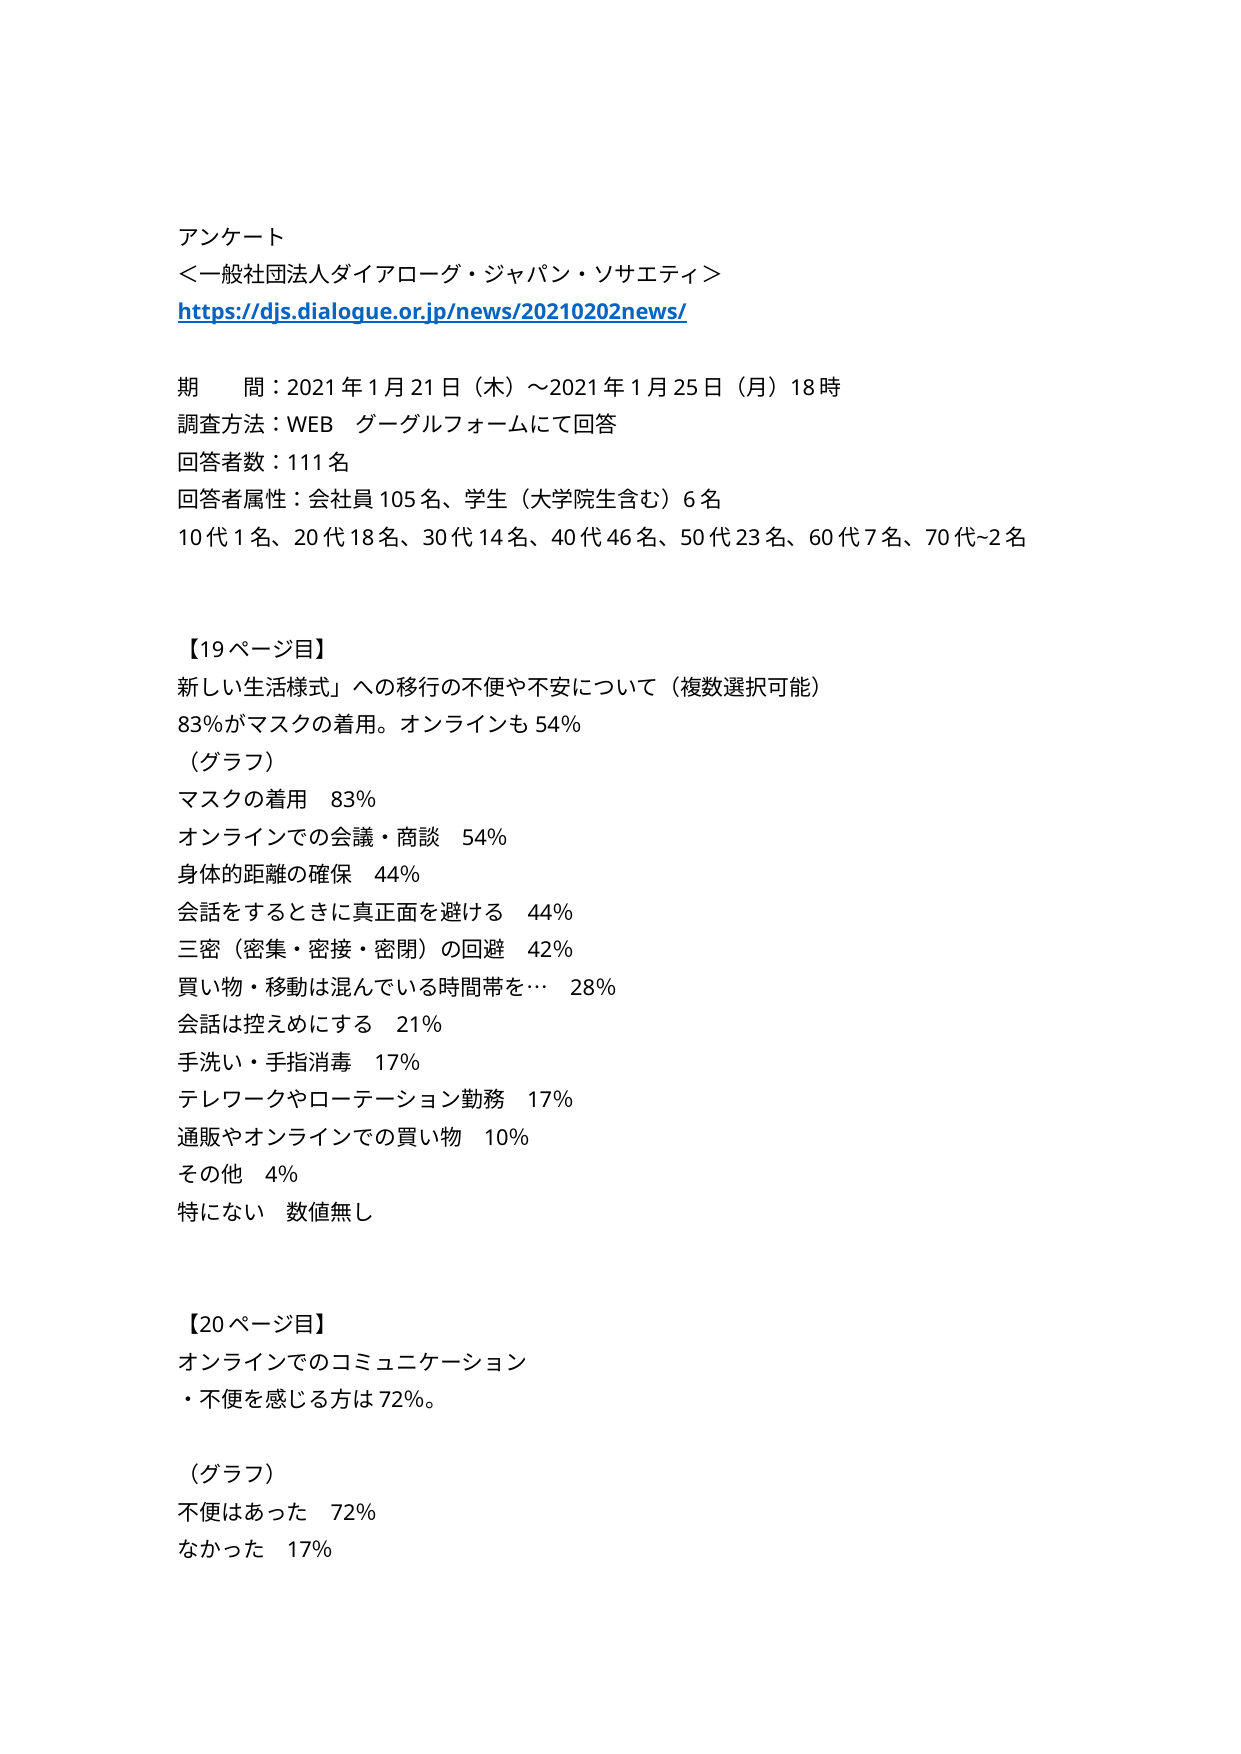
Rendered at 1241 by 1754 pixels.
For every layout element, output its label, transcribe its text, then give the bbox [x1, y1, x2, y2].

text 買い物・移動は混んでいる時間帯を… 28％ [177, 967, 1063, 1004]
text （グラフ） [177, 1454, 1063, 1492]
text 身体的距離の確保 44％ [177, 854, 1063, 892]
text ・不便を感じる方は72％。 [177, 1379, 1063, 1417]
text 【19ページ目】 [177, 629, 1063, 667]
text テレワークやローテーション勤務 17％ [177, 1079, 1063, 1117]
text 10代1名、20代18名、30代14名、40代46名、50代23名、60代7名、70代~2名 [177, 517, 1063, 554]
text 83％がマスクの着用。オンラインも54％ [177, 704, 1063, 742]
text 特にない 数値無し [177, 1192, 1063, 1229]
text ＜一般社団法人ダイアローグ・ジャパン・ソサエティ＞ [177, 254, 1063, 292]
text 新しい生活様式」への移行の不便や不安について（複数選択可能） [177, 667, 1063, 704]
text 【20ページ目】 [177, 1304, 1063, 1342]
text 会話は控えめにする 21％ [177, 1004, 1063, 1042]
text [177, 217, 1063, 254]
text マスクの着用 83％ [177, 779, 1063, 817]
text その他 4％ [177, 1154, 1063, 1192]
text 手洗い・手指消毒 17％ [177, 1042, 1063, 1079]
text https://djs.dialogue.or.jp/news/20210202news/ [177, 292, 1063, 329]
text なかった 17％ [177, 1529, 1063, 1567]
text 会話をするときに真正面を避ける 44％ [177, 892, 1063, 929]
text 通販やオンラインでの買い物 10％ [177, 1117, 1063, 1154]
text 回答者数：111名 [177, 442, 1063, 479]
text 三密（密集・密接・密閉）の回避 42％ [177, 929, 1063, 967]
text 不便はあった 72％ [177, 1492, 1063, 1529]
text オンラインでの会議・商談 54％ [177, 817, 1063, 854]
text 期 間：2021年1月21日（木）～2021年1月25日（月）18時 [177, 367, 1063, 404]
text 調査方法：WEB グーグルフォームにて回答 [177, 404, 1063, 442]
text オンラインでのコミュニケーション [177, 1342, 1063, 1379]
text 回答者属性：会社員105名、学生（大学院生含む）6名 [177, 479, 1063, 517]
text （グラフ） [177, 742, 1063, 779]
